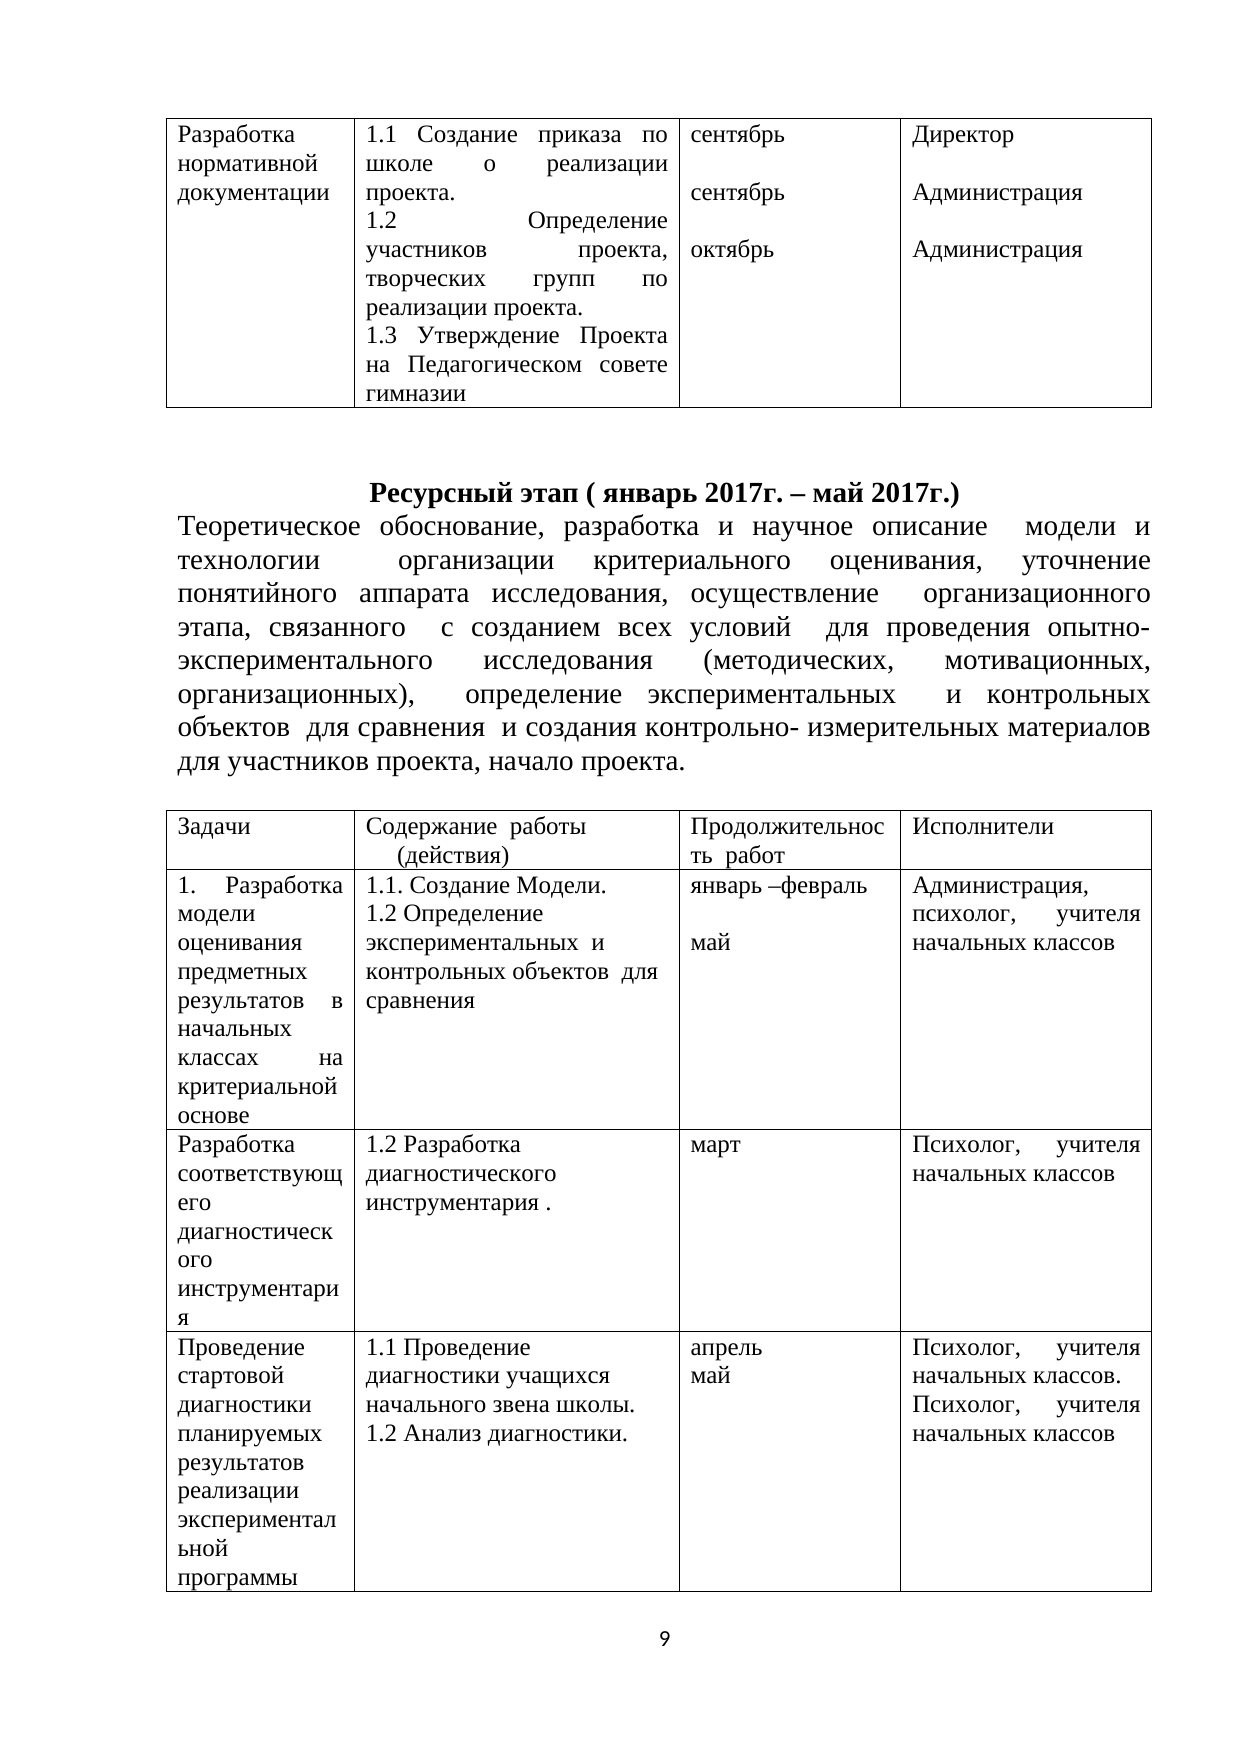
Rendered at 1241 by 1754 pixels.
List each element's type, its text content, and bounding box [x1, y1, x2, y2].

table_header Задачи [167, 811, 354, 869]
table_cell 1. Разработка модели оценивания предметных результатов в начальных классах на критериальной основе [167, 870, 354, 1128]
table_cell Разработка нормативной документации [167, 119, 354, 407]
table_cell Разработка соответствующего диагностического инструментария [167, 1130, 354, 1331]
table_cell апрель май [680, 1332, 900, 1591]
table_cell Администрация, психолог, учителя начальных классов [901, 870, 1151, 1128]
text Теоретическое обоснование, разработка и научное описание модели и технологии организации критериального оценивания, уточнение понятийного аппарата исследования, осуществление организационного этапа, связанного с созданием всех условий для проведения опытно-экспериментального исследования (методических, мотивационных, организационных), определение экспериментальных и контрольных объектов для сравнения и создания контрольно- измерительных материалов для участников проекта, начало проекта. [177, 508, 1152, 777]
table_cell март [680, 1130, 900, 1331]
table_header Продолжительность работ [680, 811, 900, 869]
text Ресурсный этап ( январь 2017г. – май 2017г.) [177, 475, 1152, 508]
table_cell 1.1. Создание Модели. 1.2 Определение экспериментальных и контрольных объектов для сравнения [355, 870, 679, 1128]
table_cell 1.1 Проведение диагностики учащихся начального звена школы. Анализ диагностики. [355, 1332, 679, 1591]
table_cell сентябрь сентябрь октябрь [680, 119, 900, 407]
table_cell Директор Администрация Администрация [901, 119, 1151, 407]
table_header Исполнители [901, 811, 1151, 869]
table_cell 1.1 Создание приказа по школе о реализации проекта. 1.2 Определение участников проекта, творческих групп по реализации проекта. 1.3 Утверждение Проекта на Педагогическом совете гимназии [355, 119, 679, 407]
table_cell январь –февраль май [680, 870, 900, 1128]
table_cell Проведение стартовой диагностики планируемых результатов реализации экспериментальной программы [167, 1332, 354, 1591]
table_header Содержание работы (действия) [355, 811, 679, 869]
table_cell 1.2 Разработка диагностического инструментария . [355, 1130, 679, 1331]
table_cell Психолог, учителя начальных классов [901, 1130, 1151, 1331]
table_cell Психолог, учителя начальных классов. Психолог, учителя начальных классов [901, 1332, 1151, 1591]
